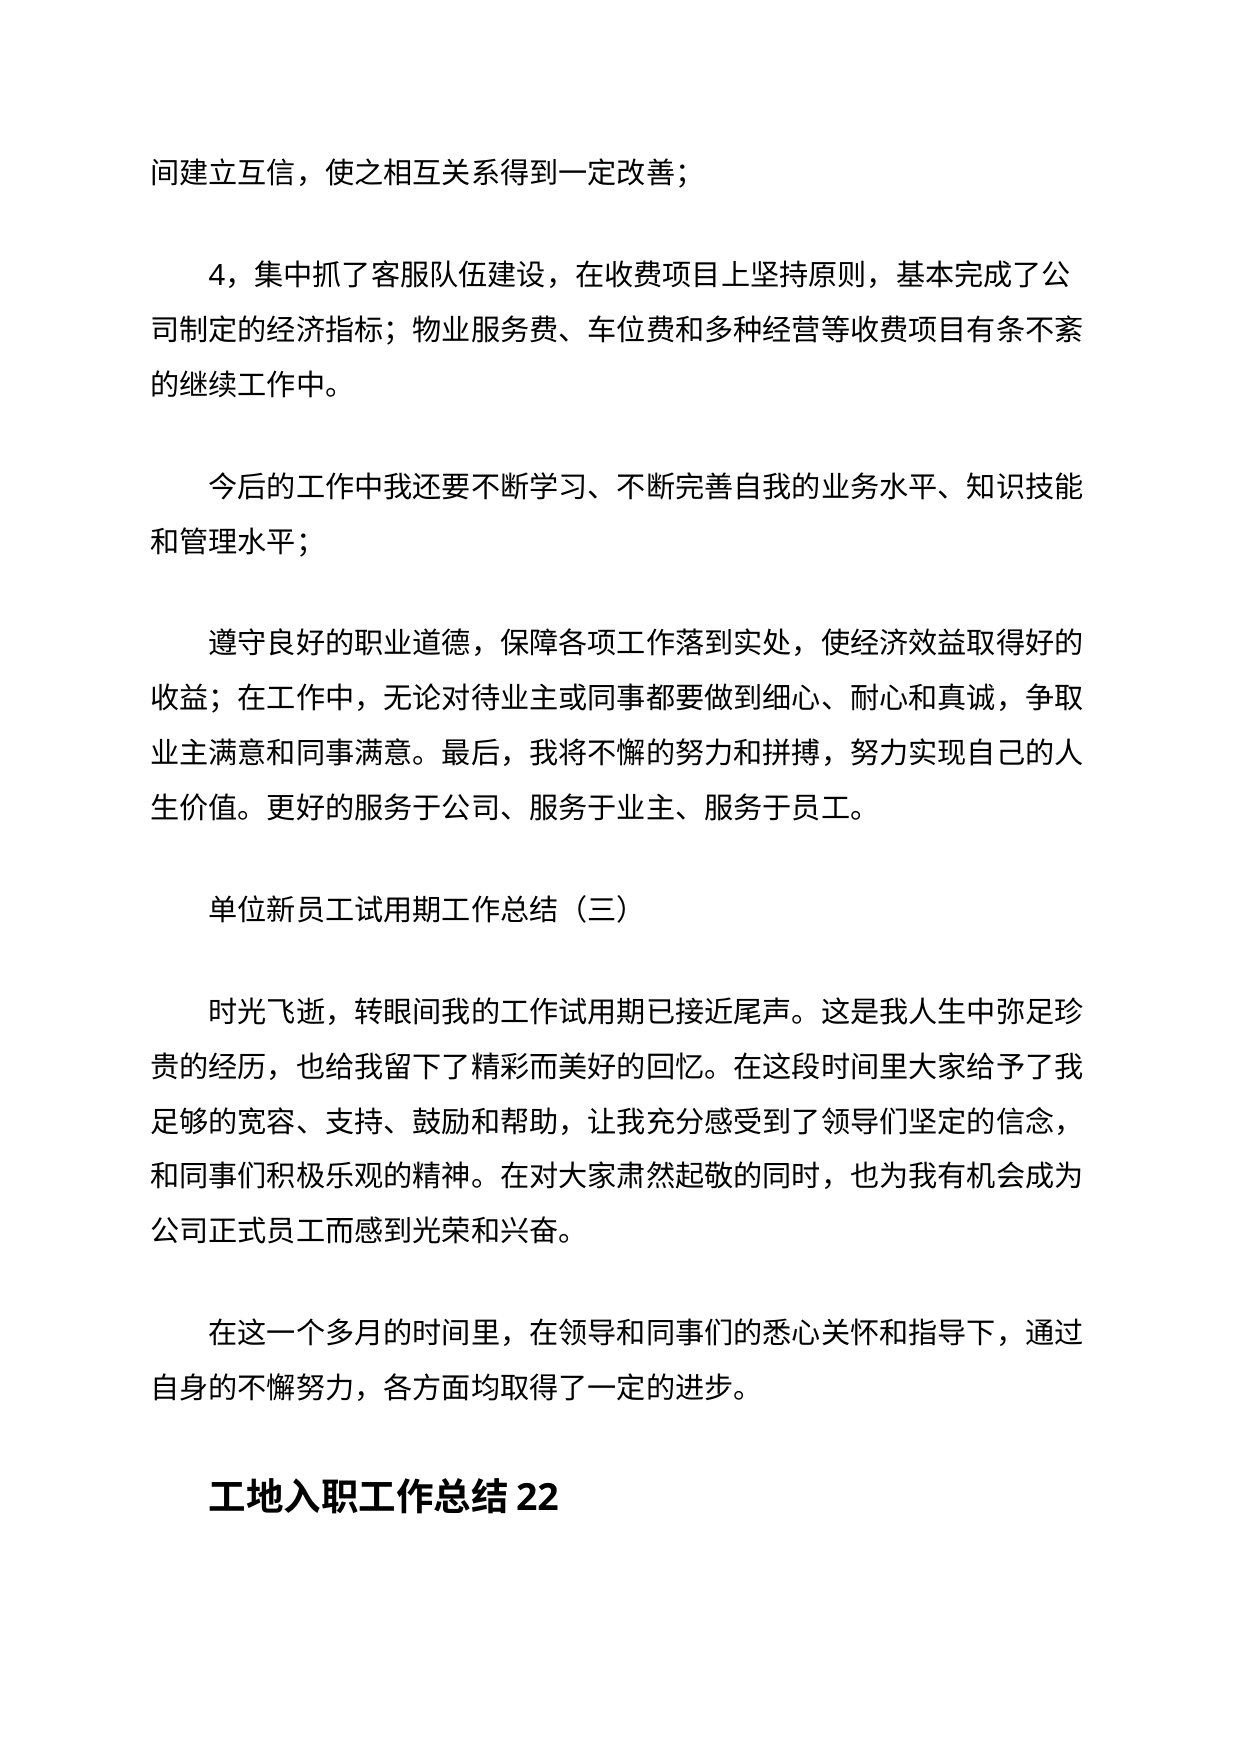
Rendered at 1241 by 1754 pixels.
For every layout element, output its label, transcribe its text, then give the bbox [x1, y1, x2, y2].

text 在这一个多月的时间里，在领导和同事们的悉心关怀和指导下，通过自身的不懈努力，各方面均取得了一定的进步。 [150, 1310, 1090, 1407]
text 4，集中抓了客服队伍建设，在收费项目上坚持原则，基本完成了公司制定的经济指标；物业服务费、车位费和多种经营等收费项目有条不紊的继续工作中。 [150, 252, 1090, 404]
text 遵守良好的职业道德，保障各项工作落到实处，使经济效益取得好的收益；在工作中，无论对待业主或同事都要做到细心、耐心和真诚，争取业主满意和同事满意。最后，我将不懈的努力和拼搏，努力实现自己的人生价值。更好的服务于公司、服务于业主、服务于员工。 [150, 620, 1090, 827]
text 单位新员工试用期工作总结（三） [150, 887, 1090, 929]
text 工地入职工作总结22 [150, 1466, 1090, 1521]
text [150, 150, 1090, 192]
text 今后的工作中我还要不断学习、不断完善自我的业务水平、知识技能和管理水平； [150, 463, 1090, 561]
text 时光飞逝，转眼间我的工作试用期已接近尾声。这是我人生中弥足珍贵的经历，也给我留下了精彩而美好的回忆。在这段时间里大家给予了我足够的宽容、支持、鼓励和帮助，让我充分感受到了领导们坚定的信念，和同事们积极乐观的精神。在对大家肃然起敬的同时，也为我有机会成为公司正式员工而感到光荣和兴奋。 [150, 988, 1090, 1250]
